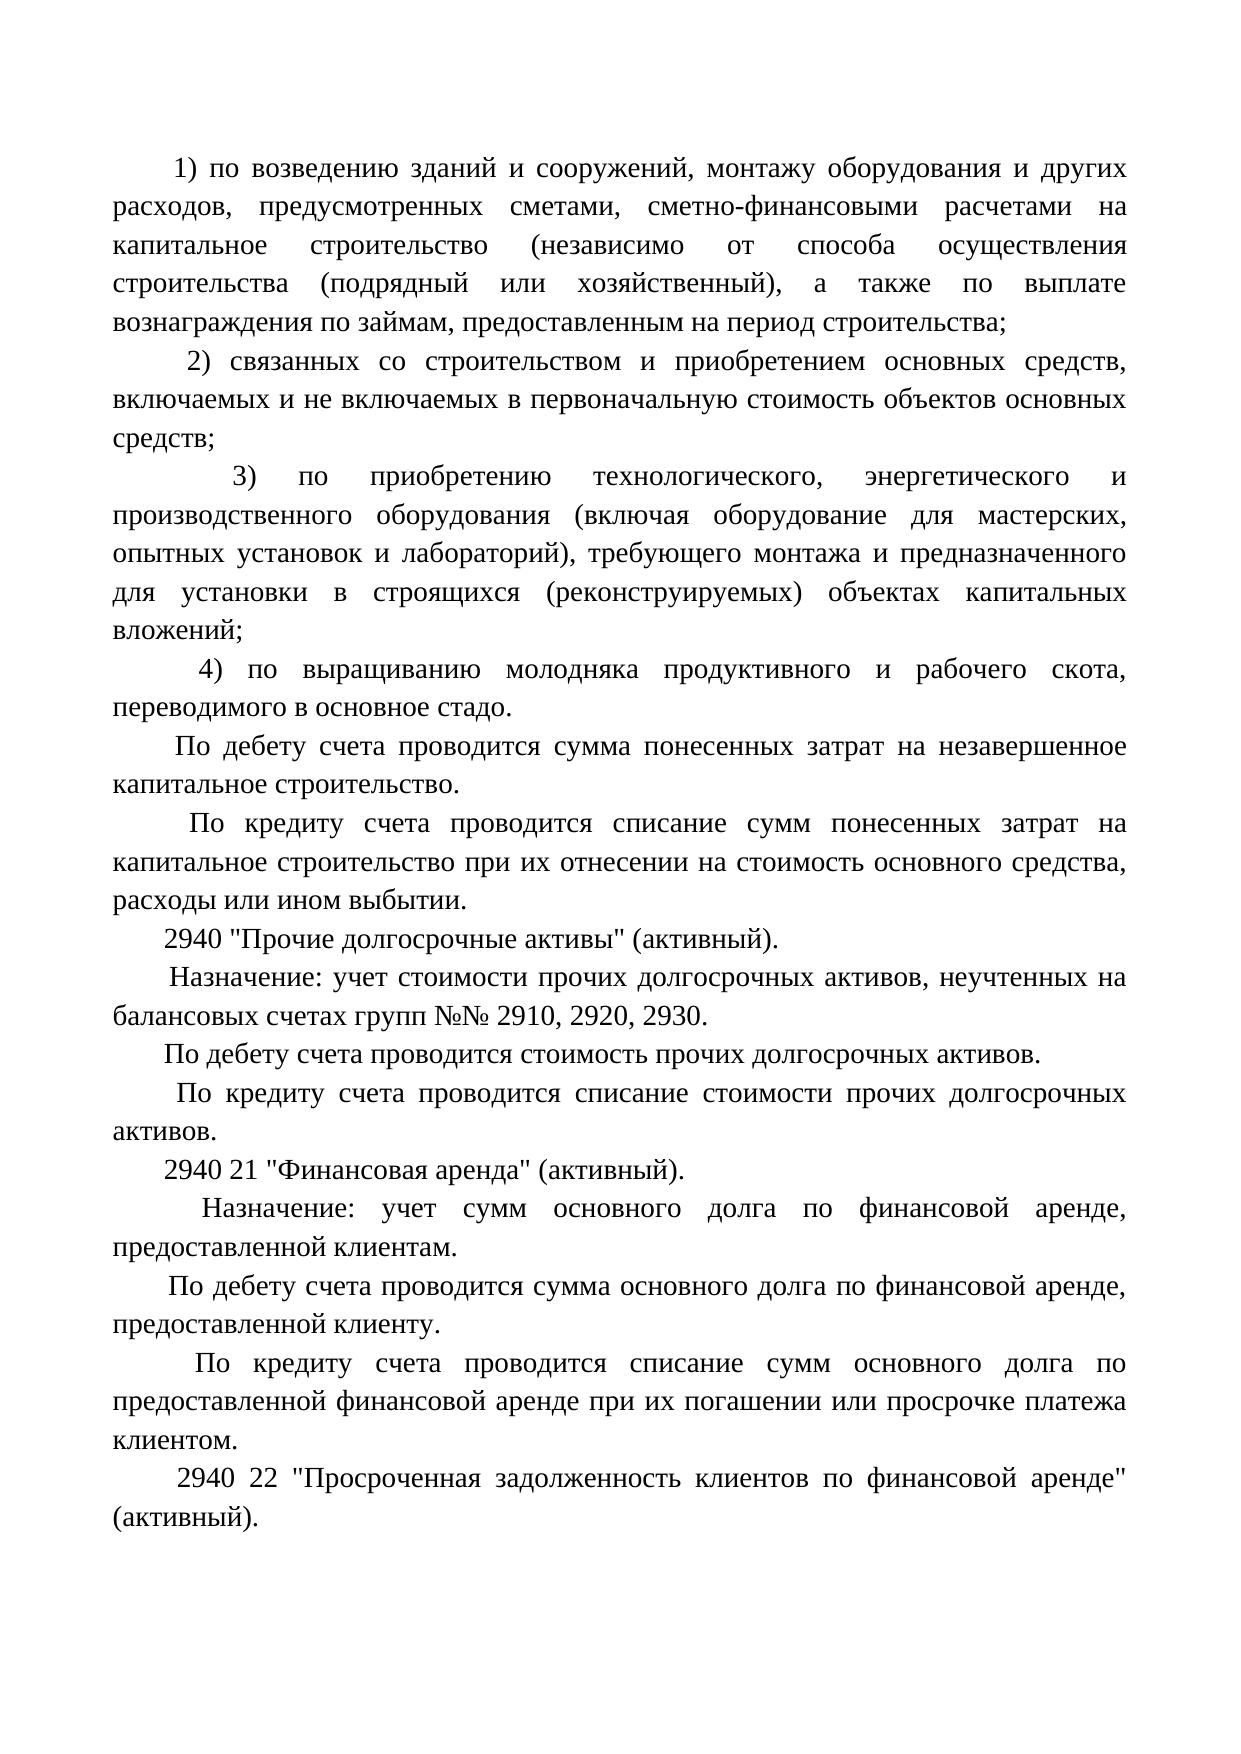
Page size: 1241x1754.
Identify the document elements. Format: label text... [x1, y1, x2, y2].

text 2940 22 "Просроченная задолженность клиентов по финансовой аренде" (активный). [112, 1460, 1128, 1532]
text Назначение: учет стоимости прочих долгосрочных активов, неучтенных на балансовых счетах групп №№ 2910, 2920, 2930. [112, 959, 1128, 1031]
text По кредиту счета проводится списание сумм понесенных затрат на капитальное строительство при их отнесении на стоимость основного средства, расходы или ином выбытии. [112, 805, 1128, 916]
text 1) по возведению зданий и сооружений, монтажу оборудования и других расходов, предусмотренных сметами, сметно-финансовыми расчетами на капитальное строительство (независимо от способа осуществления строительства (подрядный или хозяйственный), а также по выплате вознаграждения по займам, предоставленным на период строительства; [112, 150, 1128, 338]
text По кредиту счета проводится списание стоимости прочих долгосрочных активов. [112, 1075, 1128, 1147]
text 2940 "Прочие долгосрочные активы" (активный). [112, 921, 1128, 954]
text Назначение: учет сумм основного долга по финансовой аренде, предоставленной клиентам. [112, 1191, 1128, 1263]
text По дебету счета проводится сумма основного долга по финансовой аренде, предоставленной клиенту. [112, 1268, 1128, 1340]
text По дебету счета проводится сумма понесенных затрат на незавершенное капитальное строительство. [112, 728, 1128, 800]
text По кредиту счета проводится списание сумм основного долга по предоставленной финансовой аренде при их погашении или просрочке платежа клиентом. [112, 1345, 1128, 1455]
text 4) по выращиванию молодняка продуктивного и рабочего скота, переводимого в основное стадо. [112, 651, 1128, 723]
text 2940 21 "Финансовая аренда" (активный). [112, 1152, 1128, 1186]
text 2) связанных со строительством и приобретением основных средств, включаемых и не включаемых в первоначальную стоимость объектов основных средств; [112, 343, 1128, 453]
text По дебету счета проводится стоимость прочих долгосрочных активов. [112, 1036, 1128, 1070]
text 3) по приобретению технологического, энергетического и производственного оборудования (включая оборудование для мастерских, опытных установок и лабораторий), требующего монтажа и предназначенного для установки в строящихся (реконструируемых) объектах капитальных вложений; [112, 458, 1128, 646]
